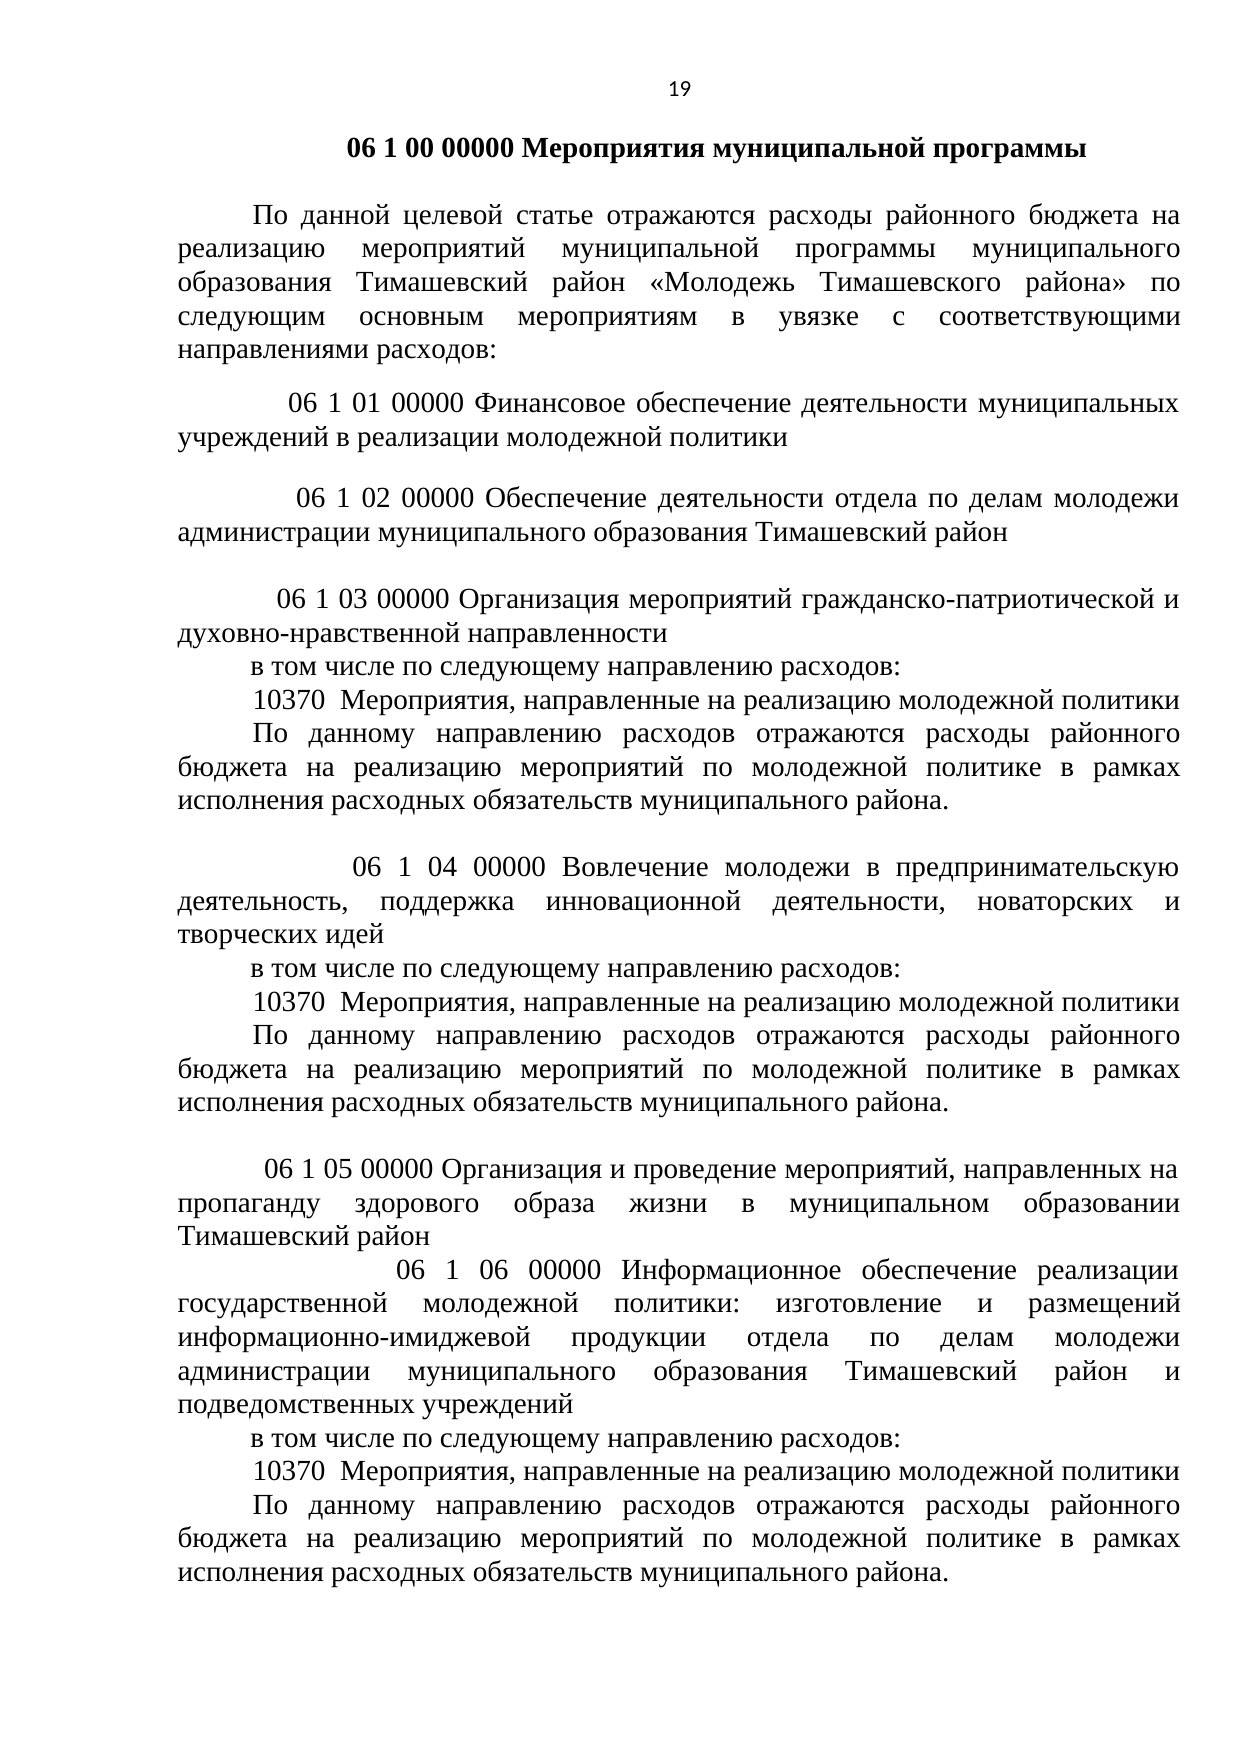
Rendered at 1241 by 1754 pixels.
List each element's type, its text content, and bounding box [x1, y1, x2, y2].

text 06 1 01 00000 Финансовое обеспечение деятельности муниципальных учреждений в реализации молодежной политики [177, 386, 1181, 453]
text По данному направлению расходов отражаются расходы районного бюджета на реализацию мероприятий по молодежной политике в рамках исполнения расходных обязательств муниципального района. [177, 715, 1181, 816]
text в том числе по следующему направлению расходов: [177, 648, 1181, 682]
text 06 1 02 00000 Обеспечение деятельности отдела по делам молодежи администрации муниципального образования Тимашевский район [177, 481, 1181, 548]
text По данной целевой статье отражаются расходы районного бюджета на реализацию мероприятий муниципальной программы муниципального образования Тимашевский район «Молодежь Тимашевского района» по следующим основным мероприятиям в увязке с соответствующими направлениями расходов: [177, 197, 1181, 365]
text в том числе по следующему направлению расходов: [177, 950, 1181, 984]
text 06 1 05 00000 Организация и проведение мероприятий, направленных на пропаганду здорового образа жизни в муниципальном образовании Тимашевский район [177, 1151, 1181, 1252]
text 10370 Мероприятия, направленные на реализацию молодежной политики [177, 682, 1181, 715]
text 06 1 06 00000 Информационное обеспечение реализации государственной молодежной политики: изготовление и размещений информационно-имиджевой продукции отдела по делам молодежи администрации муниципального образования Тимашевский район и подведомственных учреждений [177, 1252, 1181, 1420]
text в том числе по следующему направлению расходов: [177, 1420, 1181, 1453]
text 06 1 00 00000 Мероприятия муниципальной программы [177, 130, 1181, 163]
text По данному направлению расходов отражаются расходы районного бюджета на реализацию мероприятий по молодежной политике в рамках исполнения расходных обязательств муниципального района. [177, 1017, 1181, 1118]
text По данному направлению расходов отражаются расходы районного бюджета на реализацию мероприятий по молодежной политике в рамках исполнения расходных обязательств муниципального района. [177, 1487, 1181, 1587]
text 10370 Мероприятия, направленные на реализацию молодежной политики [177, 1453, 1181, 1487]
text 06 1 04 00000 Вовлечение молодежи в предпринимательскую деятельность, поддержка инновационной деятельности, новаторских и творческих идей [177, 849, 1181, 950]
text 10370 Мероприятия, направленные на реализацию молодежной политики [177, 984, 1181, 1017]
text 06 1 03 00000 Организация мероприятий гражданско-патриотической и духовно-нравственной направленности [177, 581, 1181, 648]
